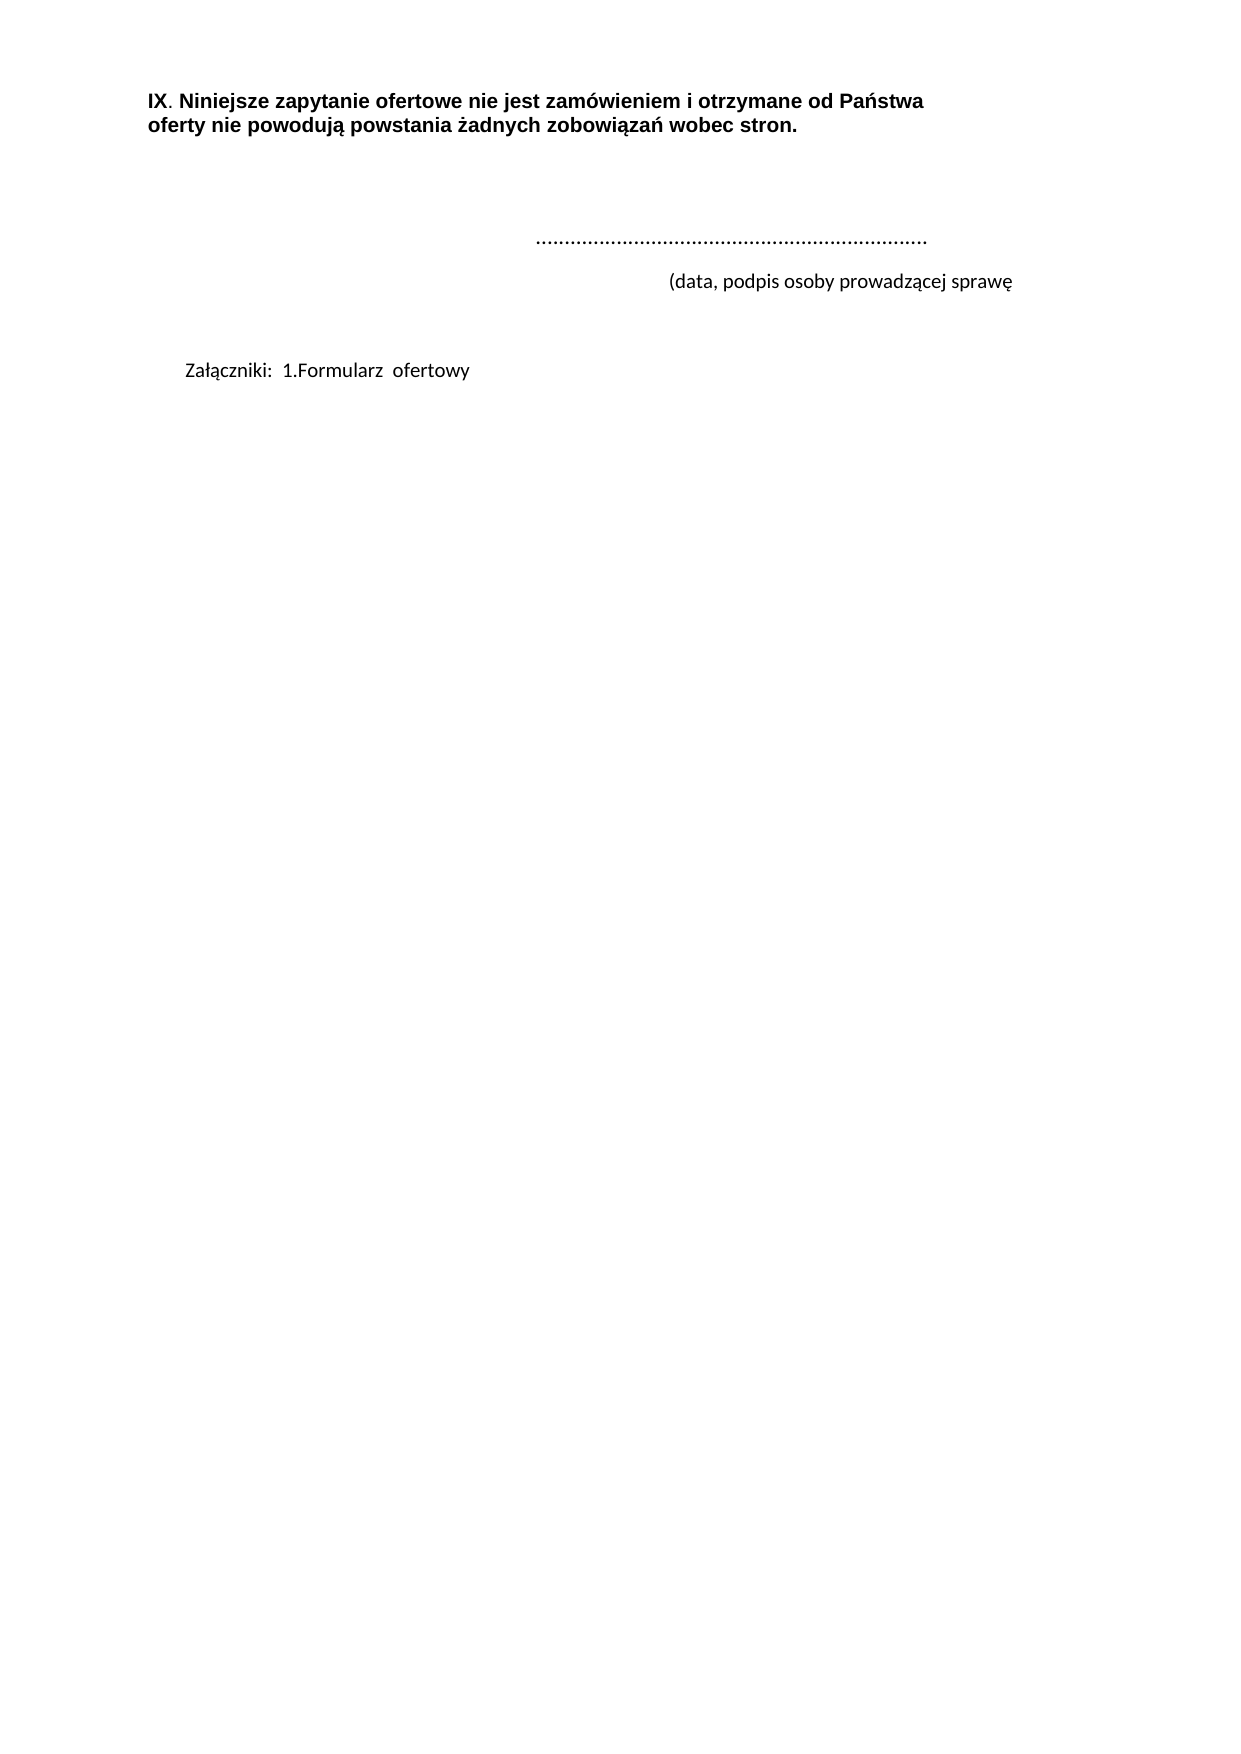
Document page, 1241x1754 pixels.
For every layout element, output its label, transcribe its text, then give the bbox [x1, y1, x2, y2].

text .................................................................... [185, 222, 1092, 250]
text Załączniki: 1.Formularz ofertowy [185, 357, 1092, 382]
text IX. Niniejsze zapytanie ofertowe nie jest zamówieniem i otrzymane od Państwa oferty nie powodują powstania żadnych zobowiązań wobec stron. [148, 65, 1092, 137]
text (data, podpis osoby prowadzącej sprawę [185, 269, 1092, 294]
